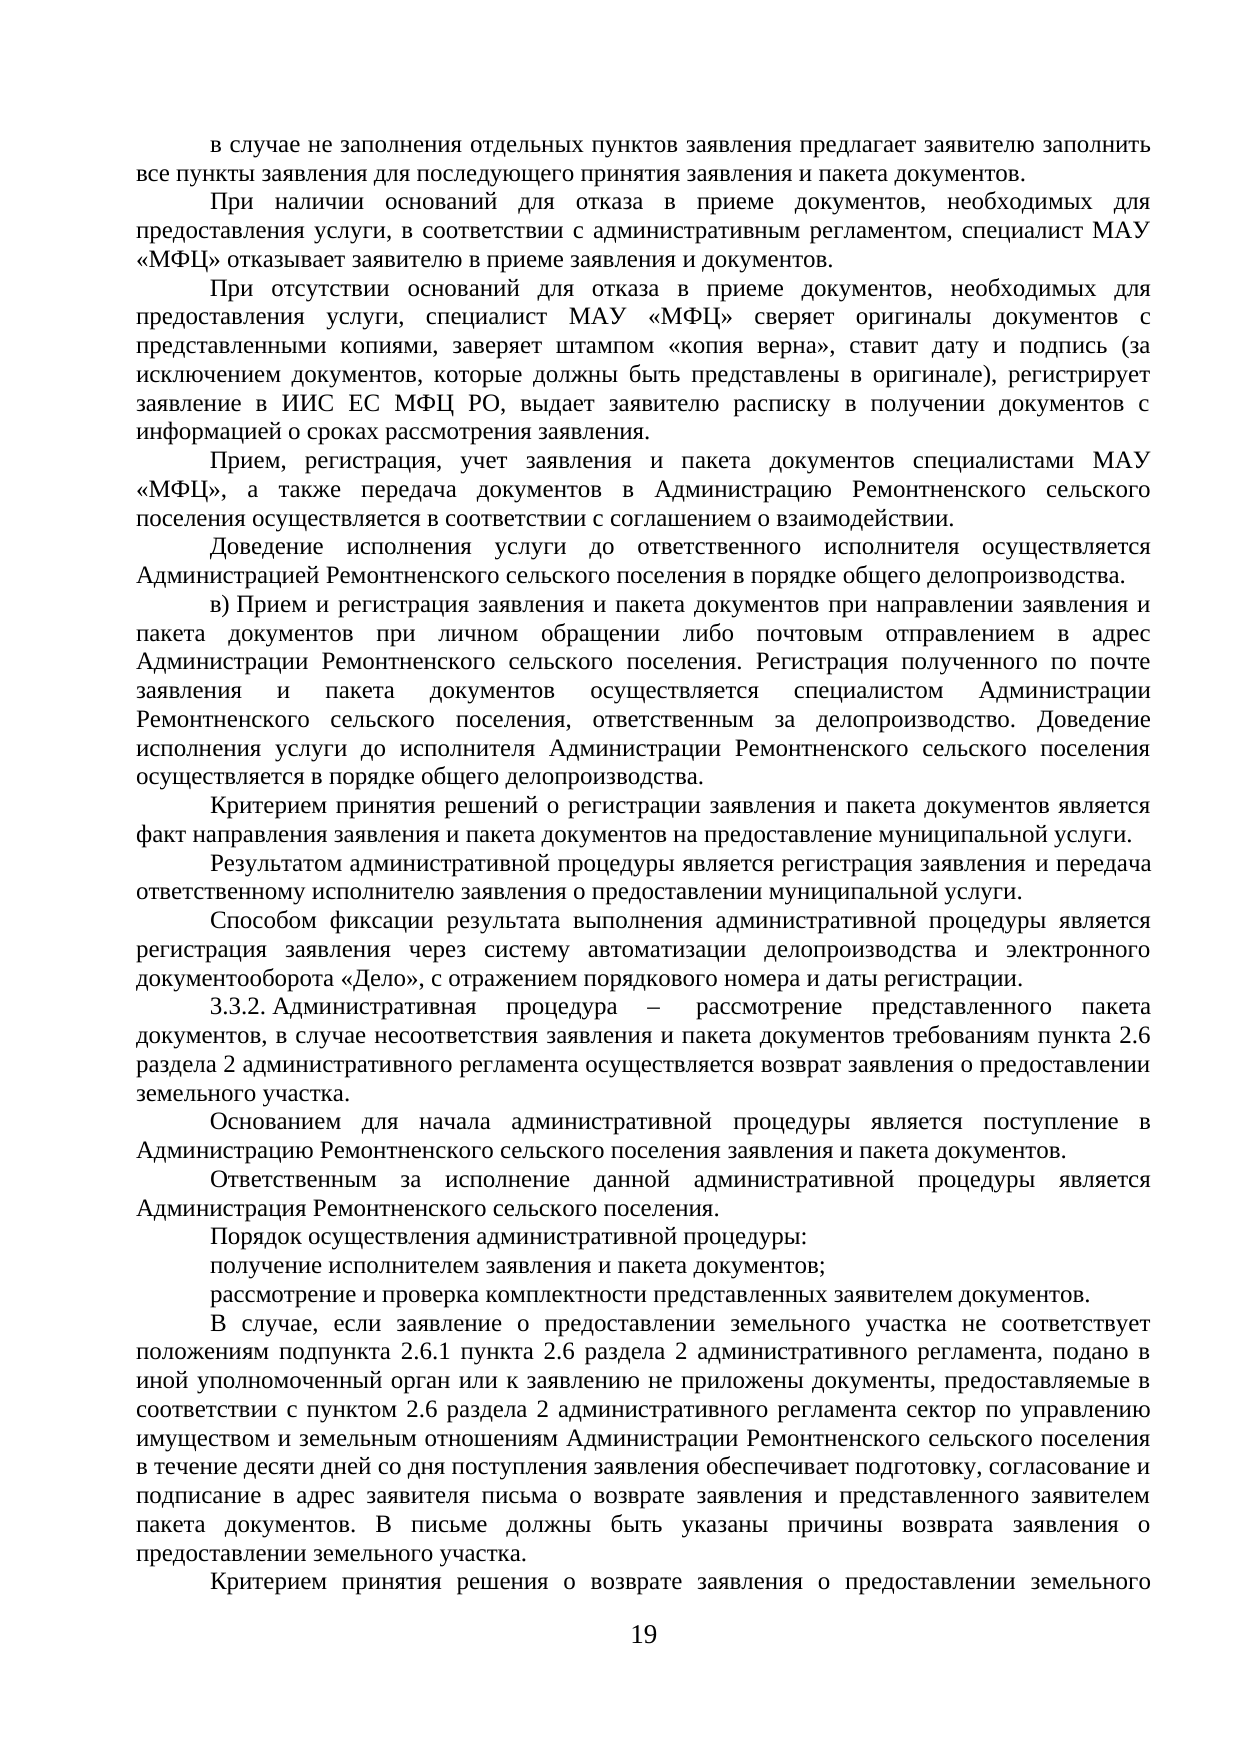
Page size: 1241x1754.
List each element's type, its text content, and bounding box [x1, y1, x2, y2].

text 3.3.2. Административная процедура – рассмотрение представленного пакета документов, в случае несоответствия заявления и пакета документов требованиям пункта 2.6 раздела 2 административного регламента осуществляется возврат заявления о предоставлении земельного участка. [136, 991, 1152, 1106]
text Критерием принятия решений о регистрации заявления и пакета документов является факт направления заявления и пакета документов на предоставление муниципальной услуги. [136, 790, 1152, 848]
text получение исполнителем заявления и пакета документов; [136, 1250, 1152, 1279]
text Основанием для начала административной процедуры является поступление в Администрацию Ремонтненского сельского поселения заявления и пакета документов. [136, 1106, 1152, 1164]
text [136, 1566, 1152, 1595]
text в случае не заполнения отдельных пунктов заявления предлагает заявителю заполнить все пункты заявления для последующего принятия заявления и пакета документов. [136, 129, 1152, 186]
text В случае, если заявление о предоставлении земельного участка не соответствует положениям подпункта 2.6.1 пункта 2.6 раздела 2 административного регламента, подано в иной уполномоченный орган или к заявлению не приложены документы, предоставляемые в соответствии с пунктом 2.6 раздела 2 административного регламента сектор по управлению имуществом и земельным отношениям Администрации Ремонтненского сельского поселения в течение десяти дней со дня поступления заявления обеспечивает подготовку, согласование и подписание в адрес заявителя письма о возврате заявления и представленного заявителем пакета документов. В письме должны быть указаны причины возврата заявления о предоставлении земельного участка. [136, 1308, 1152, 1566]
text При наличии оснований для отказа в приеме документов, необходимых для предоставления услуги, в соответствии с административным регламентом, специалист МАУ «МФЦ» отказывает заявителю в приеме заявления и документов. [136, 186, 1152, 273]
text Порядок осуществления административной процедуры: [136, 1221, 1152, 1250]
text При отсутствии оснований для отказа в приеме документов, необходимых для предоставления услуги, специалист МАУ «МФЦ» сверяет оригиналы документов с представленными копиями, заверяет штампом «копия верна», ставит дату и подпись (за исключением документов, которые должны быть представлены в оригинале), регистрирует заявление в ИИС ЕС МФЦ РО, выдает заявителю расписку в получении документов с информацией о сроках рассмотрения заявления. [136, 273, 1152, 445]
text Доведение исполнения услуги до ответственного исполнителя осуществляется Администрацией Ремонтненского сельского поселения в порядке общего делопроизводства. [136, 531, 1152, 589]
text Способом фиксации результата выполнения административной процедуры является регистрация заявления через систему автоматизации делопроизводства и электронного документооборота «Дело», с отражением порядкового номера и даты регистрации. [136, 905, 1152, 991]
text Результатом административной процедуры является регистрация заявления и передача ответственному исполнителю заявления о предоставлении муниципальной услуги. [136, 848, 1152, 905]
text Прием, регистрация, учет заявления и пакета документов специалистами МАУ «МФЦ», а также передача документов в Администрацию Ремонтненского сельского поселения осуществляется в соответствии с соглашением о взаимодействии. [136, 445, 1152, 531]
text рассмотрение и проверка комплектности представленных заявителем документов. [136, 1279, 1152, 1308]
text Ответственным за исполнение данной административной процедуры является Администрация Ремонтненского сельского поселения. [136, 1164, 1152, 1221]
text в) Прием и регистрация заявления и пакета документов при направлении заявления и пакета документов при личном обращении либо почтовым отправлением в адрес Администрации Ремонтненского сельского поселения. Регистрация полученного по почте заявления и пакета документов осуществляется специалистом Администрации Ремонтненского сельского поселения, ответственным за делопроизводство. Доведение исполнения услуги до исполнителя Администрации Ремонтненского сельского поселения осуществляется в порядке общего делопроизводства. [136, 589, 1152, 790]
